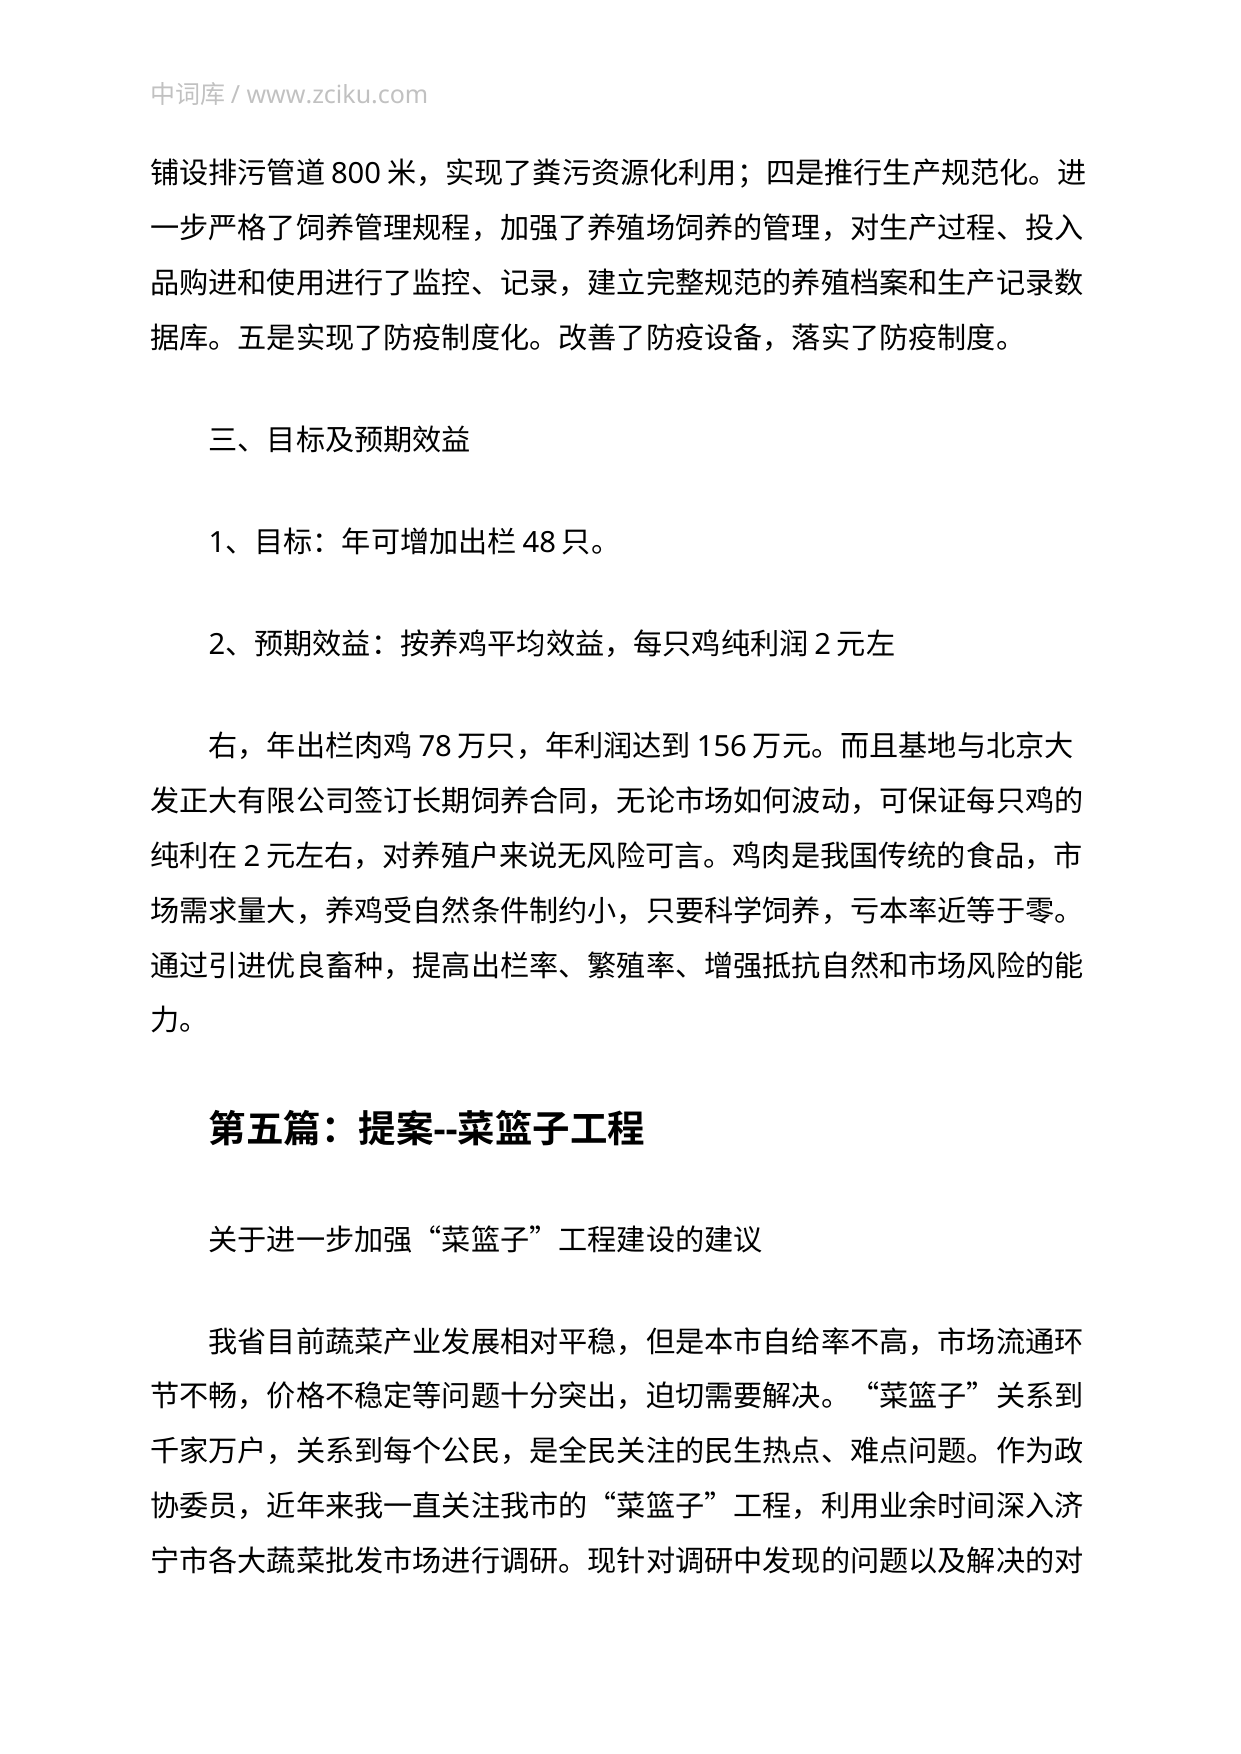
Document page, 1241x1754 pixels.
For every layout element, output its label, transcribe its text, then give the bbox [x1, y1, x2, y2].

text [150, 150, 1090, 357]
text 第五篇：提案--菜篮子工程 [150, 1099, 1090, 1153]
text 关于进一步加强“菜篮子”工程建设的建议 [150, 1216, 1090, 1259]
text 右，年出栏肉鸡78万只，年利润达到156万元。而且基地与北京大发正大有限公司签订长期饲养合同，无论市场如何波动，可保证每只鸡的纯利在2元左右，对养殖户来说无风险可言。鸡肉是我国传统的食品，市场需求量大，养鸡受自然条件制约小，只要科学饲养，亏本率近等于零。通过引进优良畜种，提高出栏率、繁殖率、增强抵抗自然和市场风险的能力。 [150, 722, 1090, 1039]
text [150, 1318, 1090, 1580]
text 1、目标：年可增加出栏48只。 [150, 518, 1090, 561]
text 2、预期效益：按养鸡平均效益，每只鸡纯利润2元左 [150, 620, 1090, 663]
text 三、目标及预期效益 [150, 417, 1090, 459]
